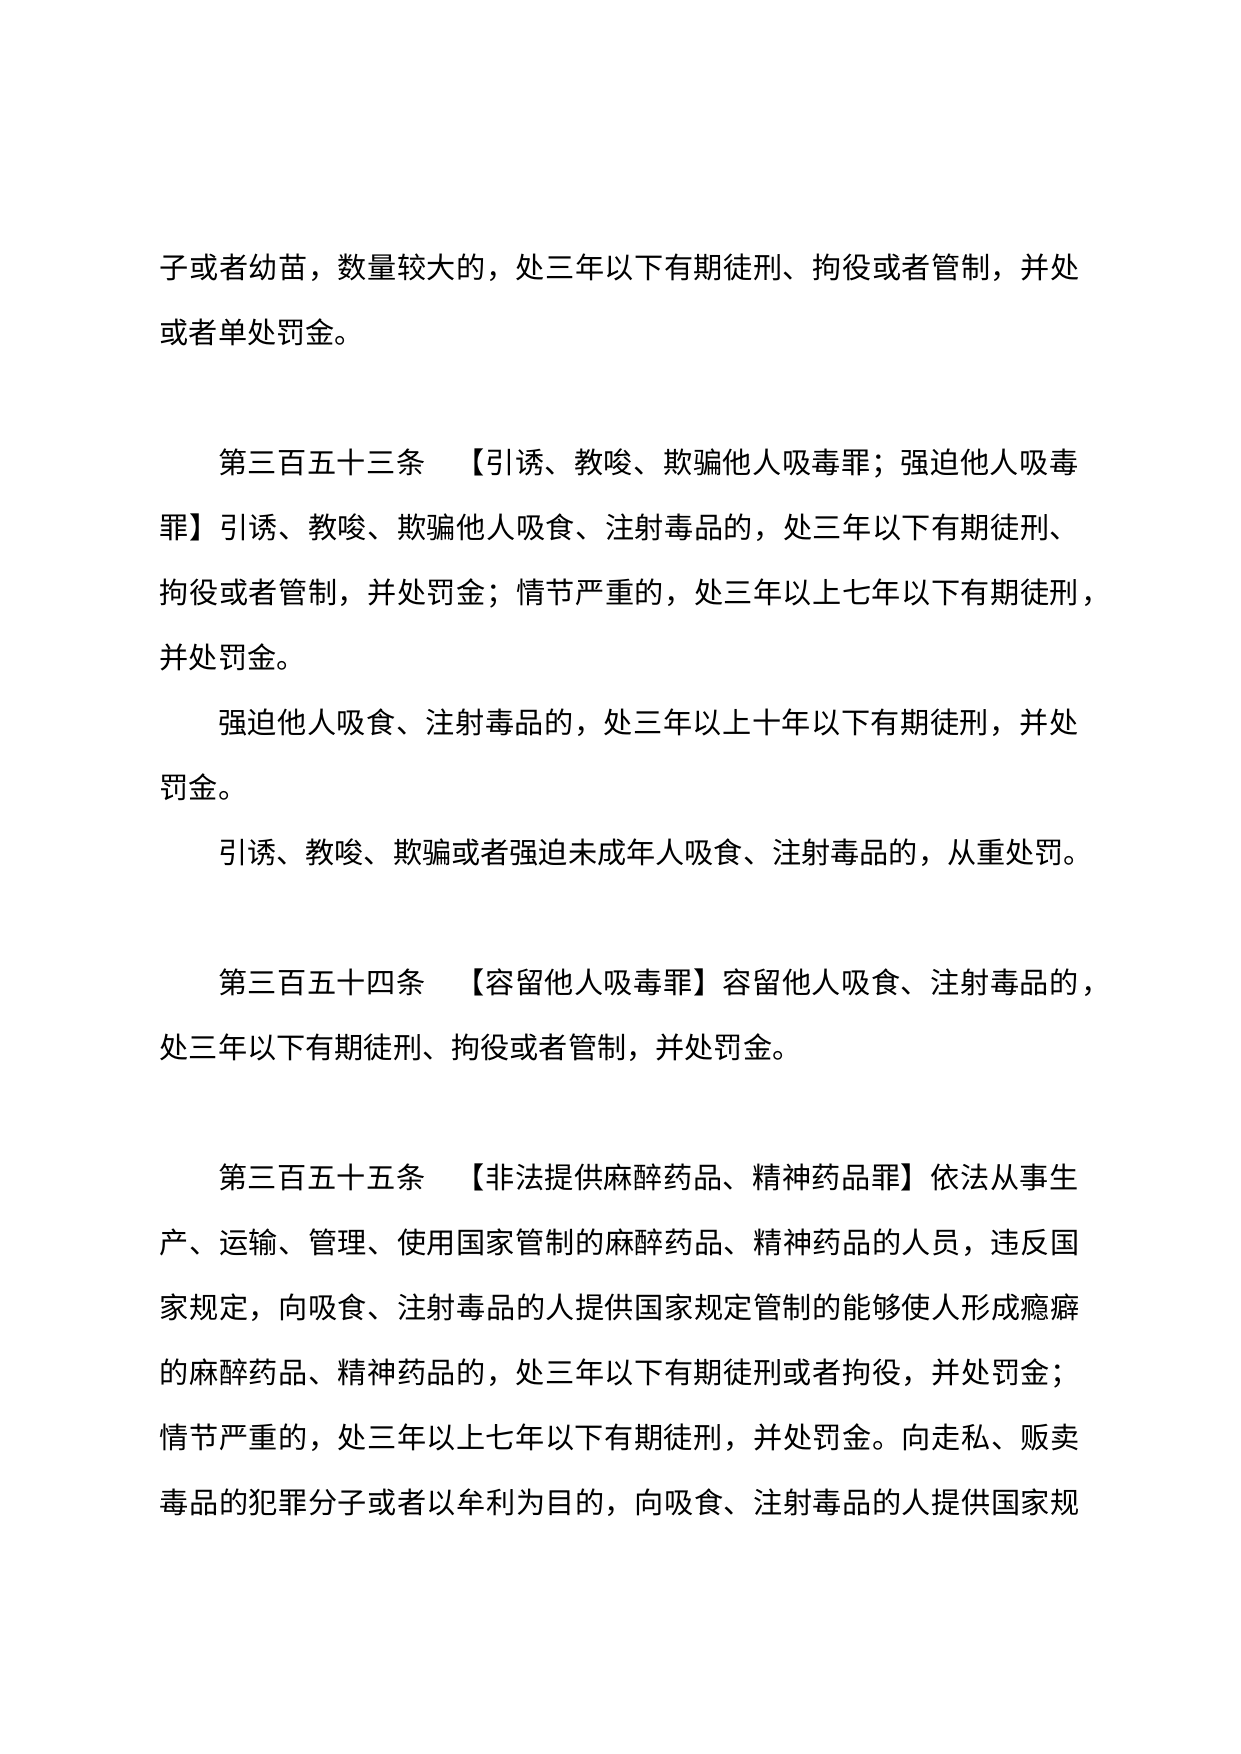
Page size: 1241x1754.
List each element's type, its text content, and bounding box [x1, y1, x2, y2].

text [159, 1143, 1081, 1533]
text 引诱、教唆、欺骗或者强迫未成年人吸食、注射毒品的，从重处罚。 [159, 818, 1081, 883]
text 第三百五十三条 【引诱、教唆、欺骗他人吸毒罪；强迫他人吸毒罪】引诱、教唆、欺骗他人吸食、注射毒品的，处三年以下有期徒刑、拘役或者管制，并处罚金；情节严重的，处三年以上七年以下有期徒刑，并处罚金。 [159, 428, 1081, 688]
text 第三百五十四条 【容留他人吸毒罪】容留他人吸食、注射毒品的，处三年以下有期徒刑、拘役或者管制，并处罚金。 [159, 948, 1081, 1078]
text 强迫他人吸食、注射毒品的，处三年以上十年以下有期徒刑，并处罚金。 [159, 688, 1081, 818]
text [159, 233, 1081, 363]
